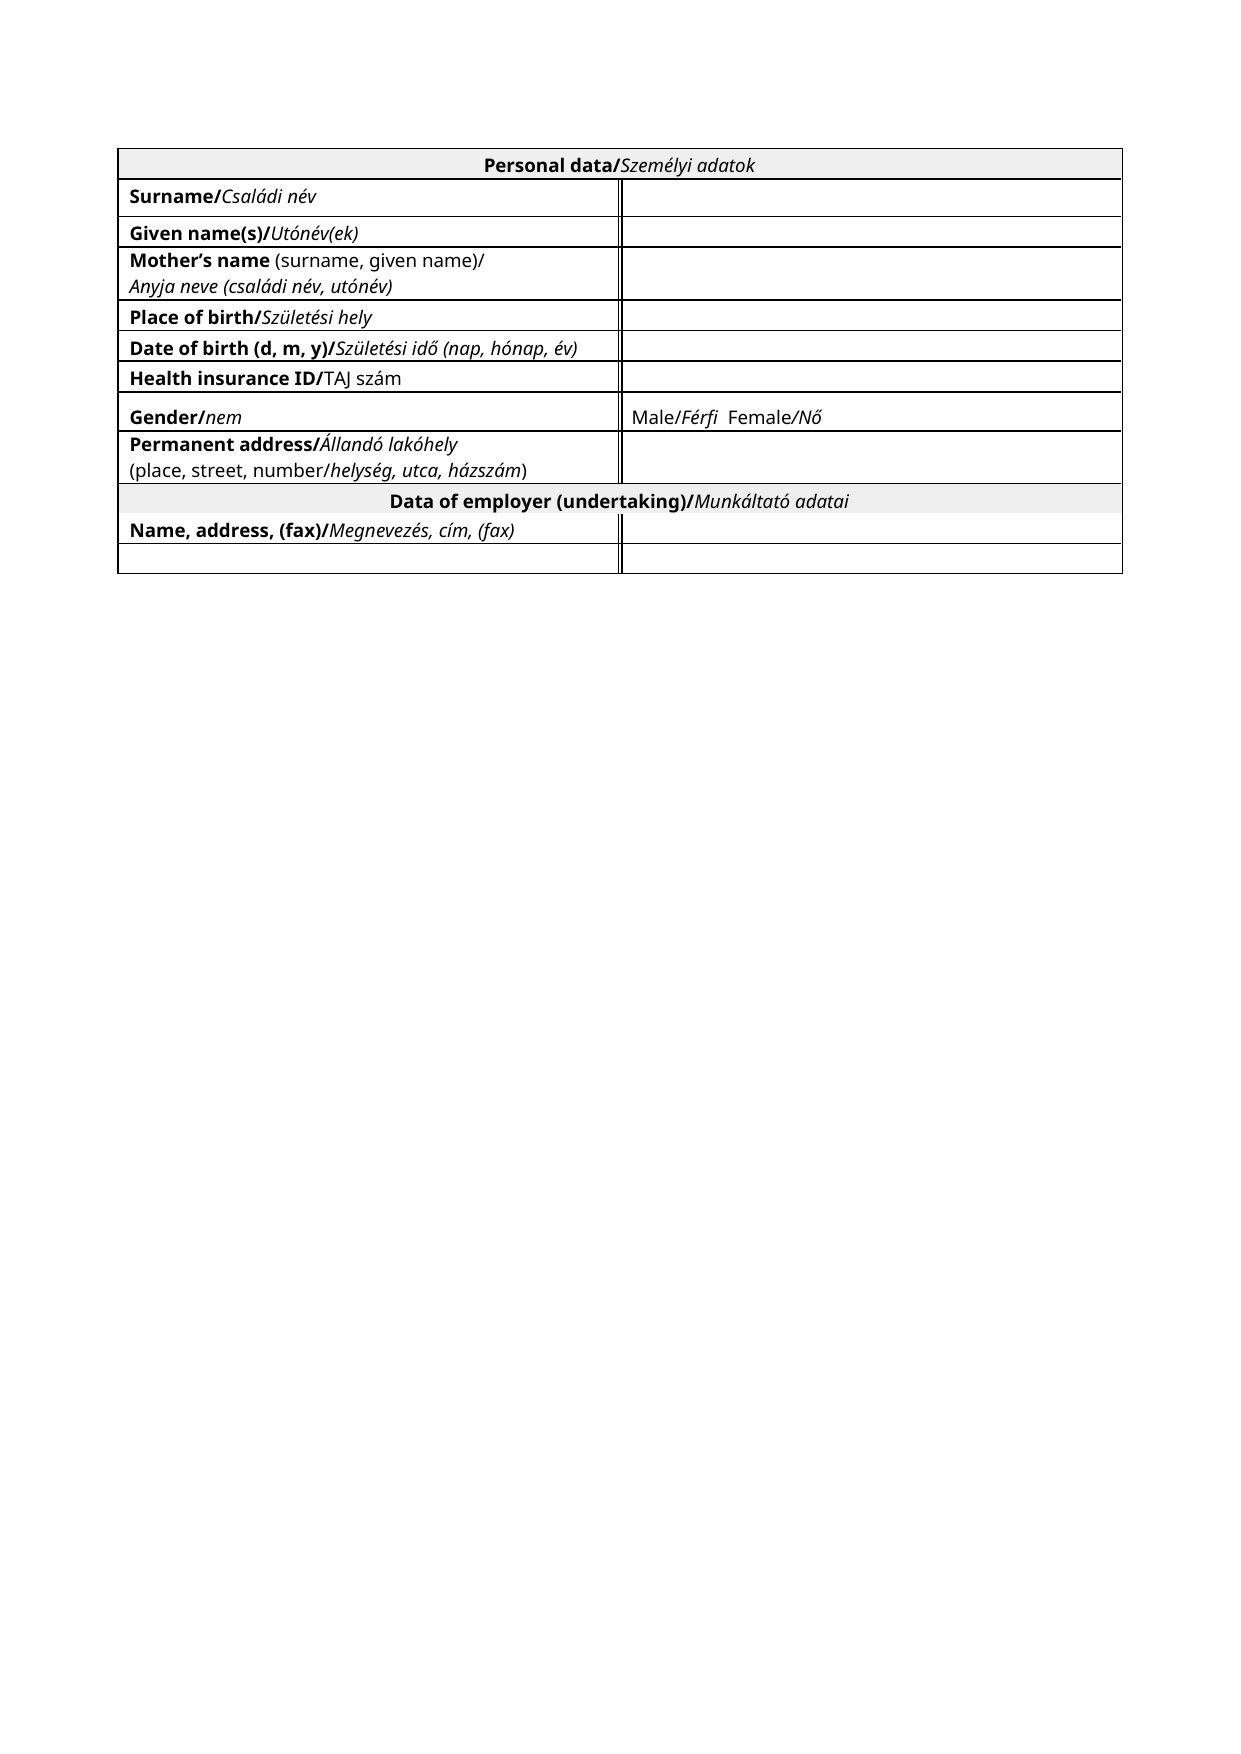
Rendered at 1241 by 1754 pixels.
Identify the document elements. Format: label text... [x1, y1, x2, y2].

table_cell [623, 514, 1122, 543]
table_cell [119, 544, 618, 573]
table_cell Permanent address/Állandó lakóhely (place, street, number/helység, utca, házszám) [119, 432, 618, 483]
table_cell Date of birth (d, m, y)/Születési idő (nap, hónap, év) [119, 331, 618, 360]
table_cell Given name(s)/Utónév(ek) [119, 217, 618, 246]
table_cell Data of employer (undertaking)/Munkáltató adatai [119, 483, 1122, 513]
table_cell Surname/Családi név [119, 180, 618, 216]
table_cell [623, 330, 1122, 360]
table_cell [623, 216, 1122, 246]
table_cell Name, address, (fax)/Megnevezés, cím, (fax) [119, 514, 618, 543]
table_cell Health insurance ID/TAJ szám [119, 362, 618, 391]
table_cell [623, 543, 1122, 573]
table_cell [623, 178, 1122, 216]
table_cell [623, 430, 1122, 483]
table_cell [623, 299, 1122, 329]
table_cell Place of birth/Születési hely [119, 301, 618, 329]
table_cell Mother’s name (surname, given name)/ Anyja neve (családi név, utónév) [119, 248, 618, 299]
table_cell [623, 360, 1122, 391]
table_cell Male/Férfi Female/Nő [623, 391, 1122, 430]
table_header Personal data/Személyi adatok [119, 149, 1122, 178]
table_cell Gender/nem [119, 393, 618, 430]
table_cell [623, 246, 1122, 299]
